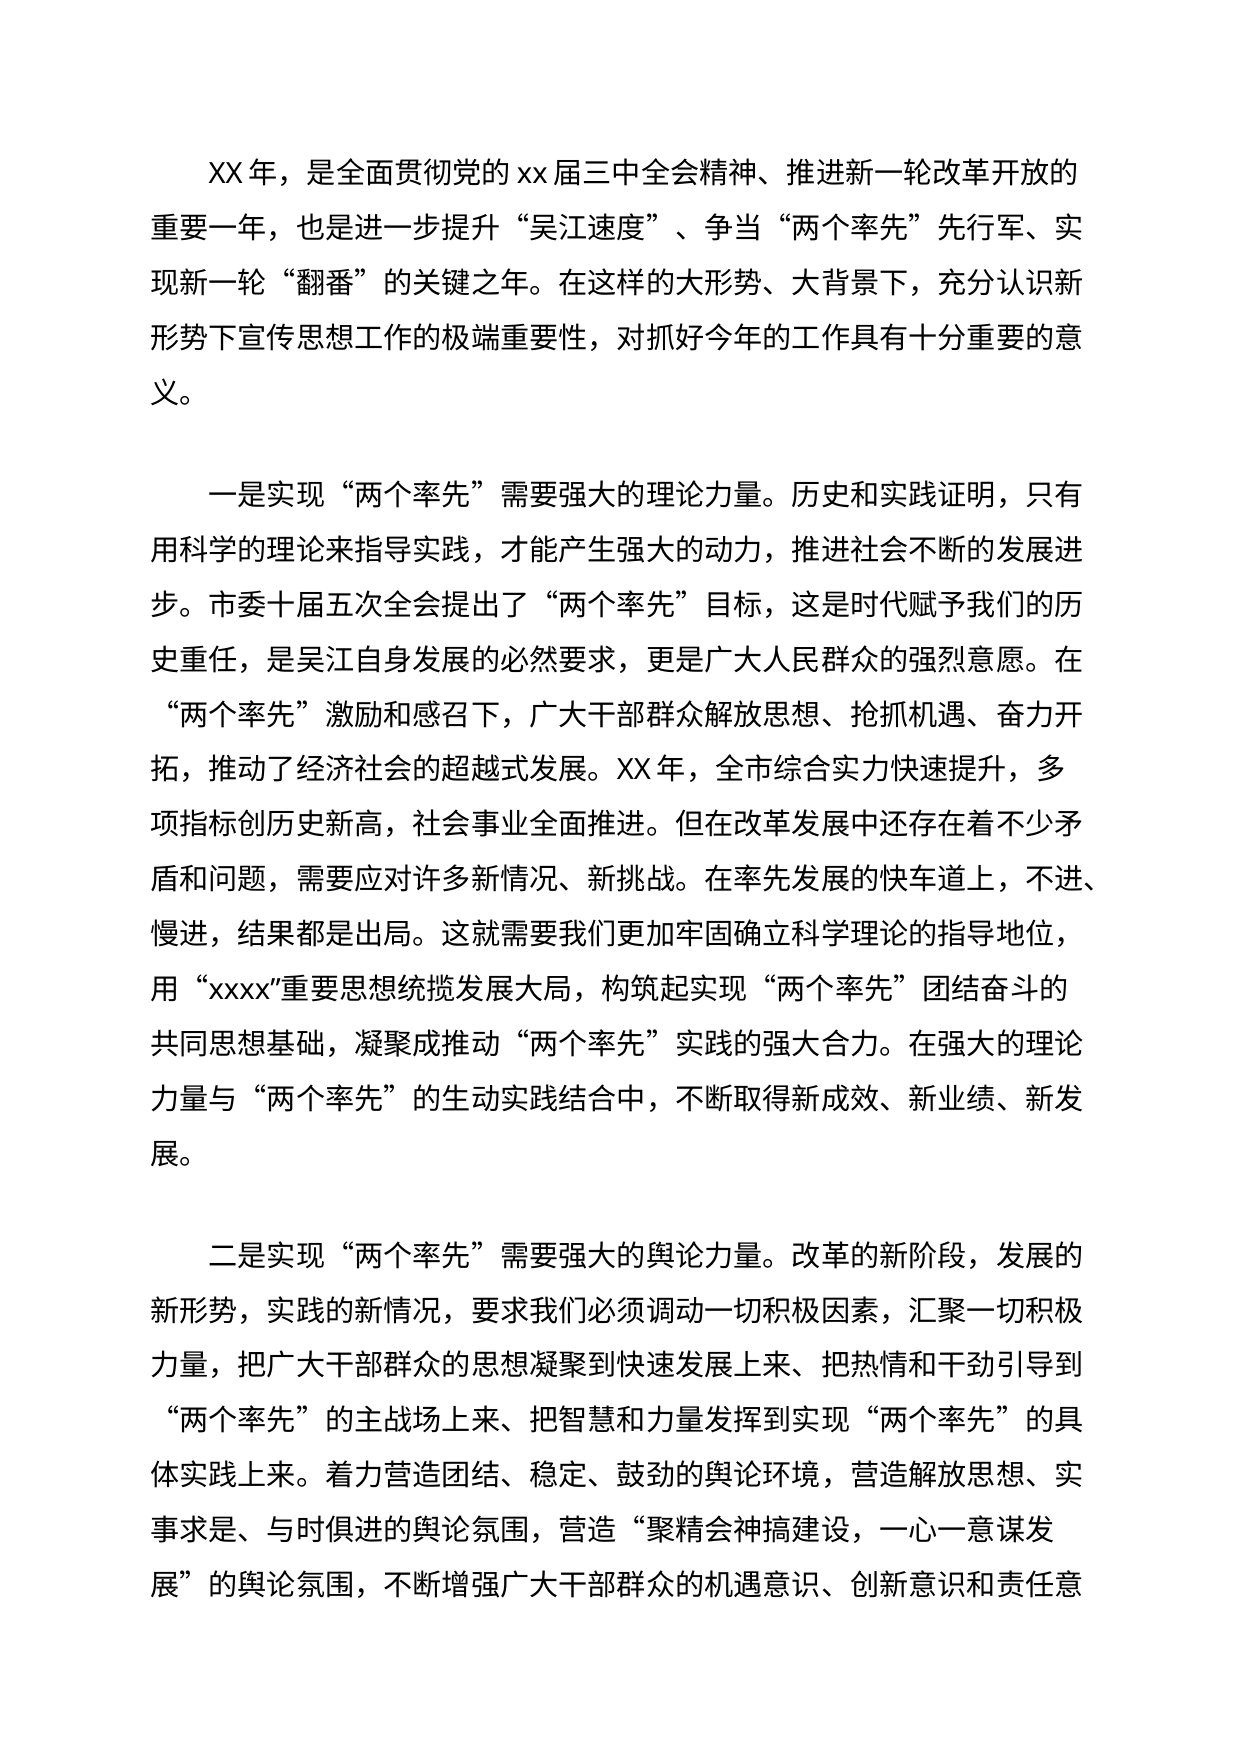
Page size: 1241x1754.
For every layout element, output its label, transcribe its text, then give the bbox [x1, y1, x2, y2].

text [150, 1232, 1090, 1604]
text 一是实现“两个率先”需要强大的理论力量。历史和实践证明，只有用科学的理论来指导实践，才能产生强大的动力，推进社会不断的发展进步。市委十届五次全会提出了“两个率先”目标，这是时代赋予我们的历史重任，是吴江自身发展的必然要求，更是广大人民群众的强烈意愿。在“两个率先”激励和感召下，广大干部群众解放思想、抢抓机遇、奋力开拓，推动了经济社会的超越式发展。XX年，全市综合实力快速提升，多项指标创历史新高，社会事业全面推进。但在改革发展中还存在着不少矛盾和问题，需要应对许多新情况、新挑战。在率先发展的快车道上，不进、慢进，结果都是出局。这就需要我们更加牢固确立科学理论的指导地位，用“xxxx”重要思想统揽发展大局，构筑起实现“两个率先”团结奋斗的共同思想基础，凝聚成推动“两个率先”实践的强大合力。在强大的理论力量与“两个率先”的生动实践结合中，不断取得新成效、新业绩、新发展。 [150, 471, 1090, 1173]
text XX年，是全面贯彻党的xx届三中全会精神、推进新一轮改革开放的重要一年，也是进一步提升“吴江速度”、争当“两个率先”先行军、实现新一轮“翻番”的关键之年。在这样的大形势、大背景下，充分认识新形势下宣传思想工作的极端重要性，对抓好今年的工作具有十分重要的意义。 [150, 150, 1090, 412]
